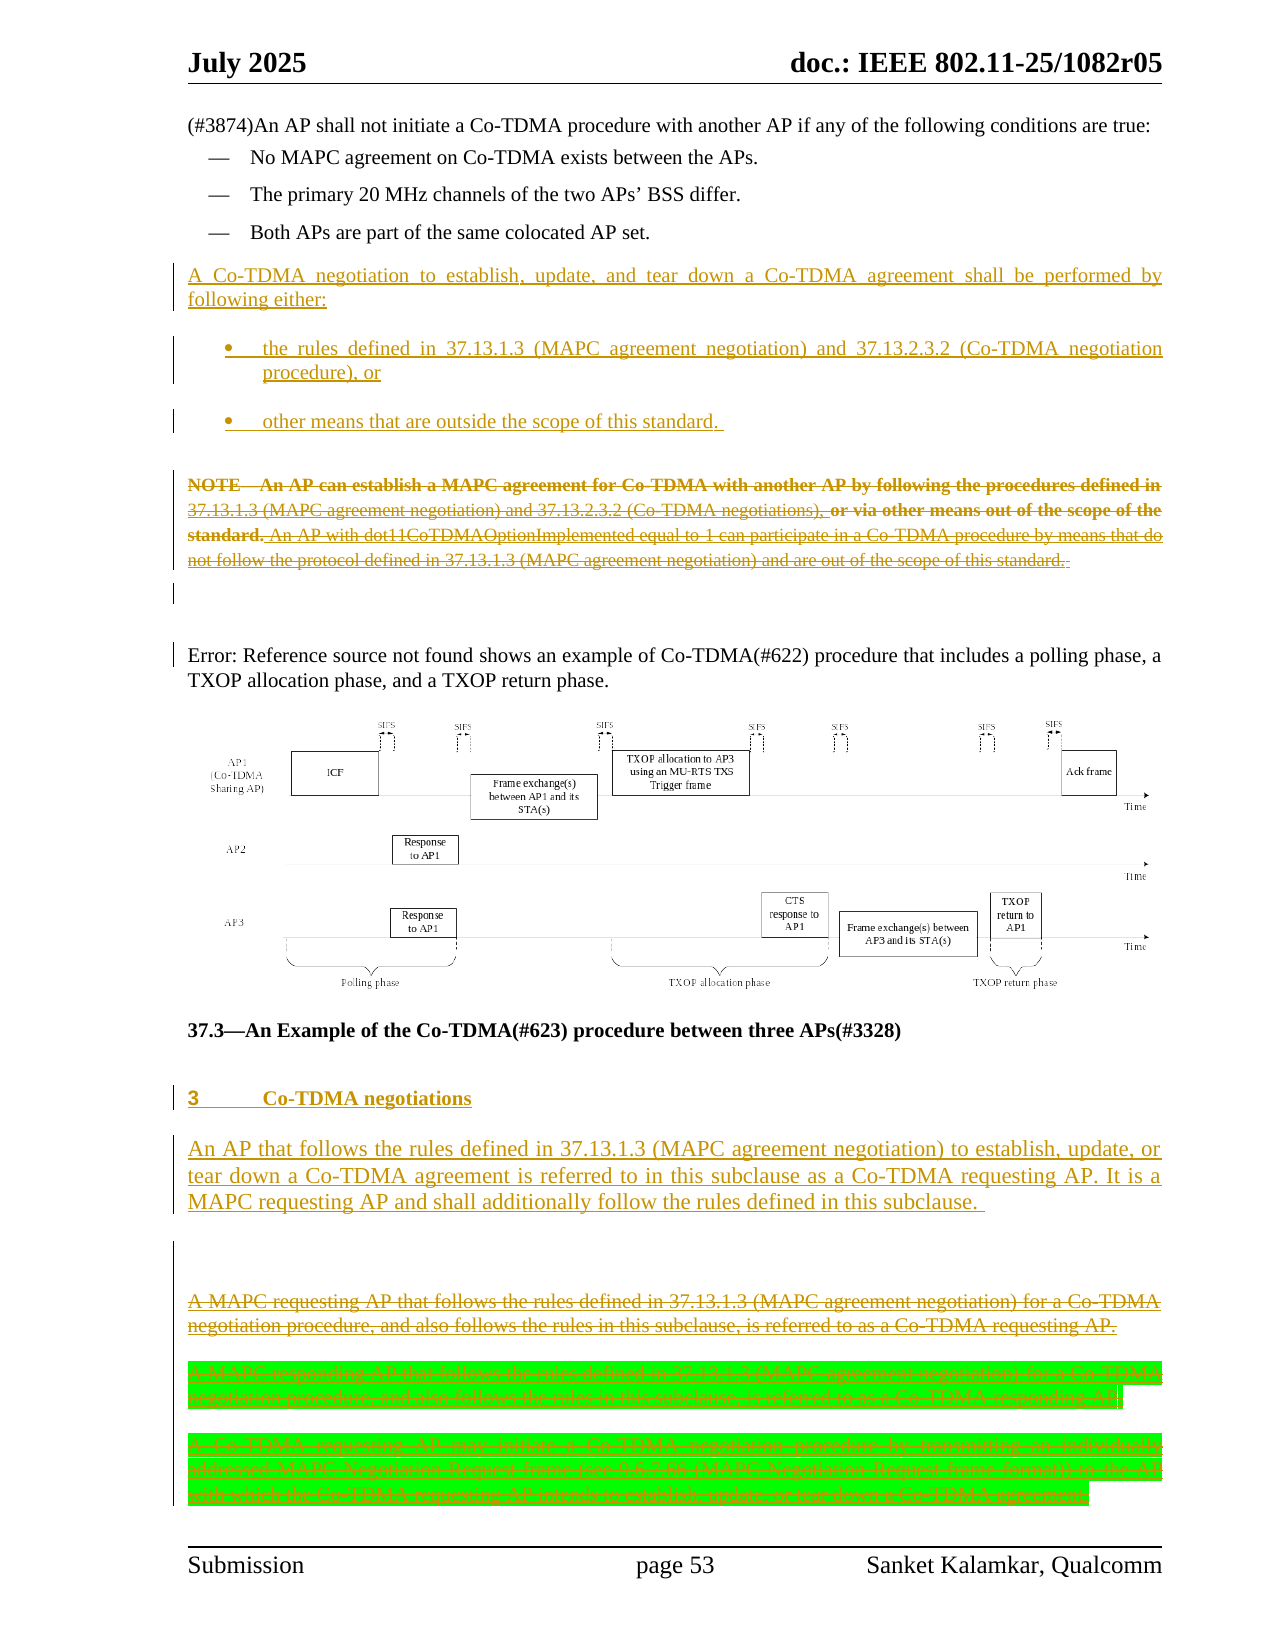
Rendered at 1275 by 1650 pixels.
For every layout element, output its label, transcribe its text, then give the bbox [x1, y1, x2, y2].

text NOTE—An AP can establish a MAPC agreement for Co-TDMA with another AP by following the procedures defined in or via other means out of the scope of the standard. [187, 537, 1162, 570]
text (#3874)An AP shall not initiate a Co-TDMA procedure with another AP if any of the following conditions are true: [187, 112, 1162, 137]
list Both APs are part of the same colocated AP set. [208, 219, 1162, 244]
text 37.3—An Example of the Co-TDMA(#623) procedure between three APs(#3328) [187, 1018, 1162, 1042]
list No MAPC agreement on Co-TDMA exists between the APs. [208, 144, 1162, 169]
text NOTE—An AP can establish a MAPC agreement for Co-TDMA with another AP by following the procedures defined in or via other means out of the scope of the standard. [187, 470, 1162, 486]
list The primary 20 MHz channels of the two APs’ BSS differ. [208, 181, 1162, 206]
text NOTE—An AP can establish a MAPC agreement for Co-TDMA with another AP by following the procedures defined in or via other means out of the scope of the standard. [187, 512, 1162, 536]
text NOTE—An AP can establish a MAPC agreement for Co-TDMA with another AP by following the procedures defined in or via other means out of the scope of the standard. [187, 487, 1162, 511]
